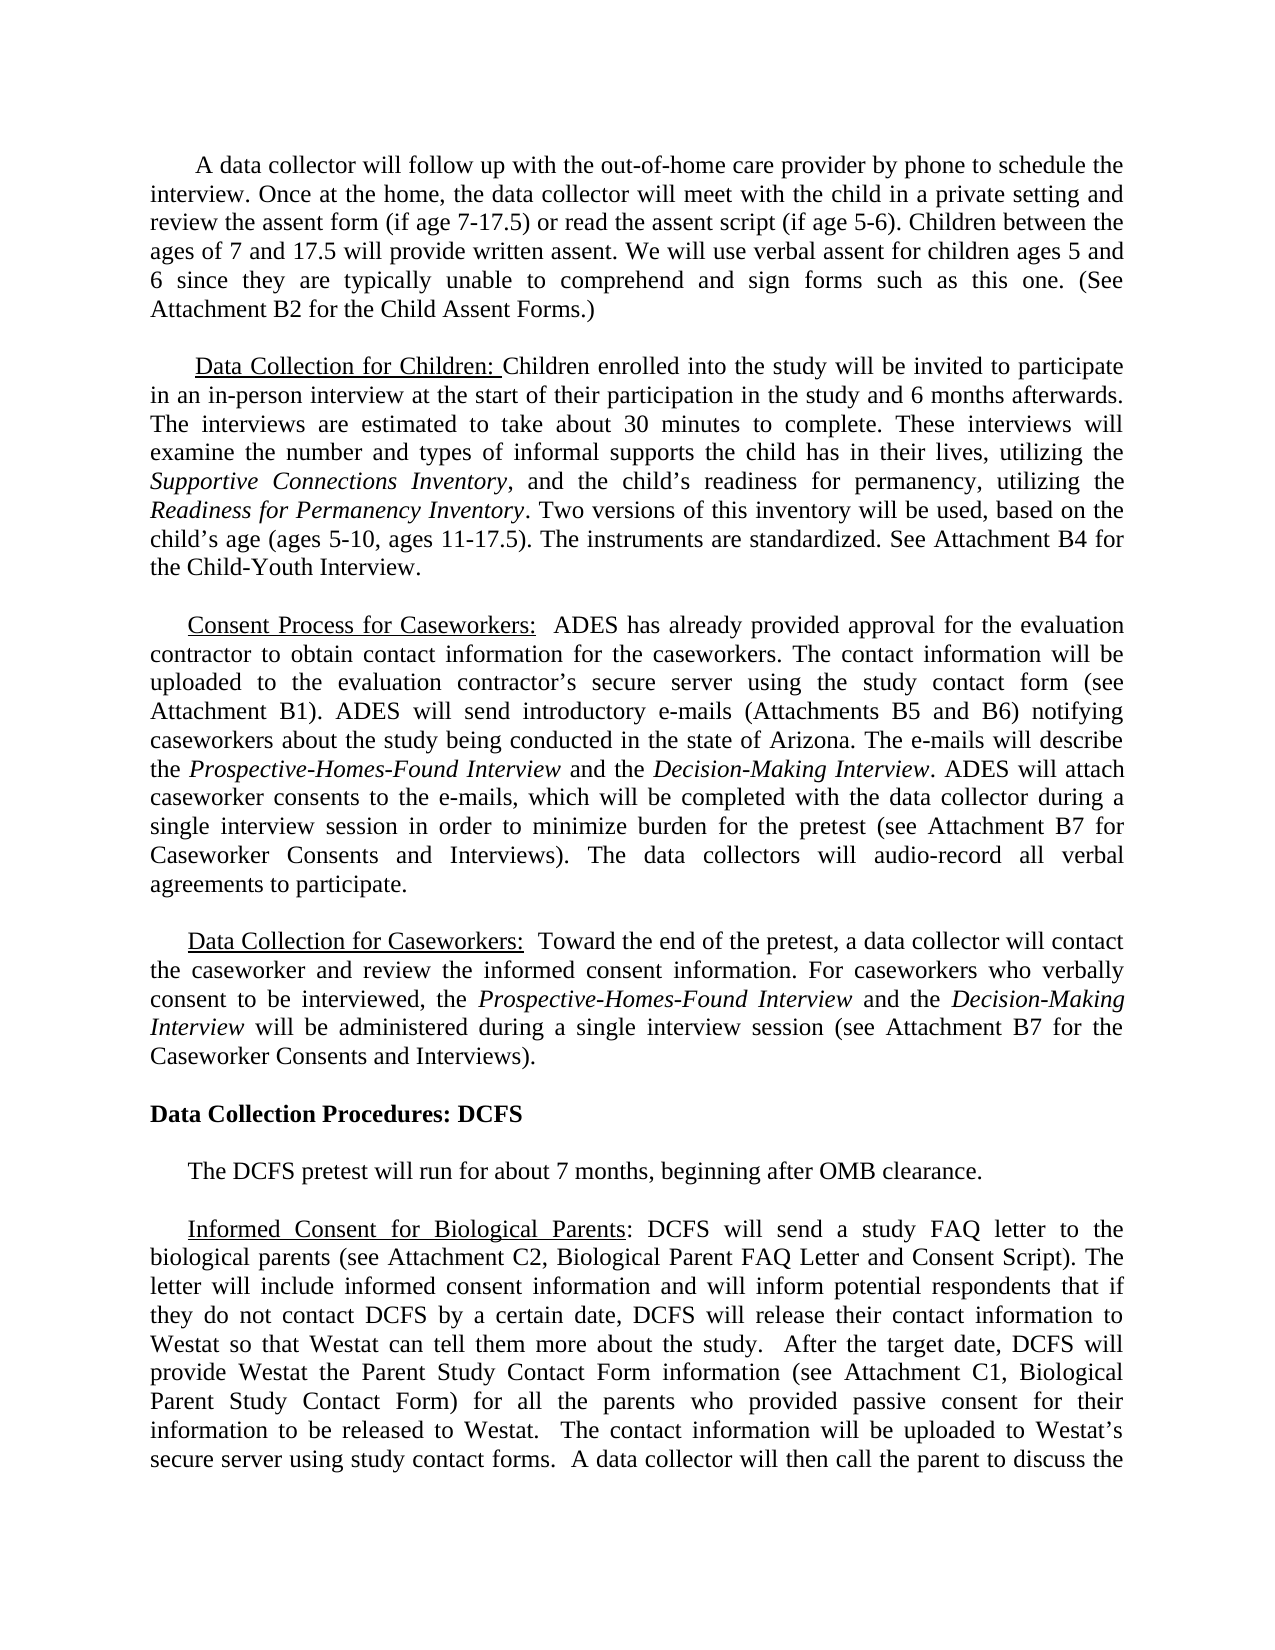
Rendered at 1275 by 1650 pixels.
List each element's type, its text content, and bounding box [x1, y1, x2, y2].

text Data Collection for Children: Children enrolled into the study will be invited to participate in an in-person interview at the start of their participation in the study and 6 months afterwards. The interviews are estimated to take about 30 minutes to complete. These interviews will examine the number and types of informal supports the child has in their lives, utilizing the Supportive Connections Inventory, and the child’s readiness for permanency, utilizing the Readiness for Permanency Inventory. Two versions of this inventory will be used, based on the child’s age (ages 5-10, ages 11-17.5). The instruments are standardized. See Attachment B4 for the Child-Youth Interview. [150, 351, 1125, 581]
text Data Collection Procedures: DCFS [150, 1099, 1125, 1127]
text Consent Process for Caseworkers: ADES has already provided approval for the evaluation contractor to obtain contact information for the caseworkers. The contact information will be uploaded to the evaluation contractor’s secure server using the study contact form (see Attachment B1). ADES will send introductory e-mails (Attachments B5 and B6) notifying caseworkers about the study being conducted in the state of Arizona. The e-mails will describe the Prospective-Homes-Found Interview and the Decision-Making Interview. ADES will attach caseworker consents to the e-mails, which will be completed with the data collector during a single interview session in order to minimize burden for the pretest (see Attachment B7 for Caseworker Consents and Interviews). The data collectors will audio-record all verbal agreements to participate. [150, 610, 1125, 897]
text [150, 1214, 1125, 1472]
text Data Collection for Caseworkers: Toward the end of the pretest, a data collector will contact the caseworker and review the informed consent information. For caseworkers who verbally consent to be interviewed, the Prospective-Homes-Found Interview and the Decision-Making Interview will be administered during a single interview session (see Attachment B7 for the Caseworker Consents and Interviews). [150, 926, 1125, 1070]
text A data collector will follow up with the out-of-home care provider by phone to schedule the interview. Once at the home, the data collector will meet with the child in a private setting and review the assent form (if age 7-17.5) or read the assent script (if age 5-6). Children between the ages of 7 and 17.5 will provide written assent. We will use verbal assent for children ages 5 and 6 since they are typically unable to comprehend and sign forms such as this one. (See Attachment B2 for the Child Assent Forms.) [150, 150, 1125, 322]
text The DCFS pretest will run for about 7 months, beginning after OMB clearance. [150, 1156, 1125, 1185]
